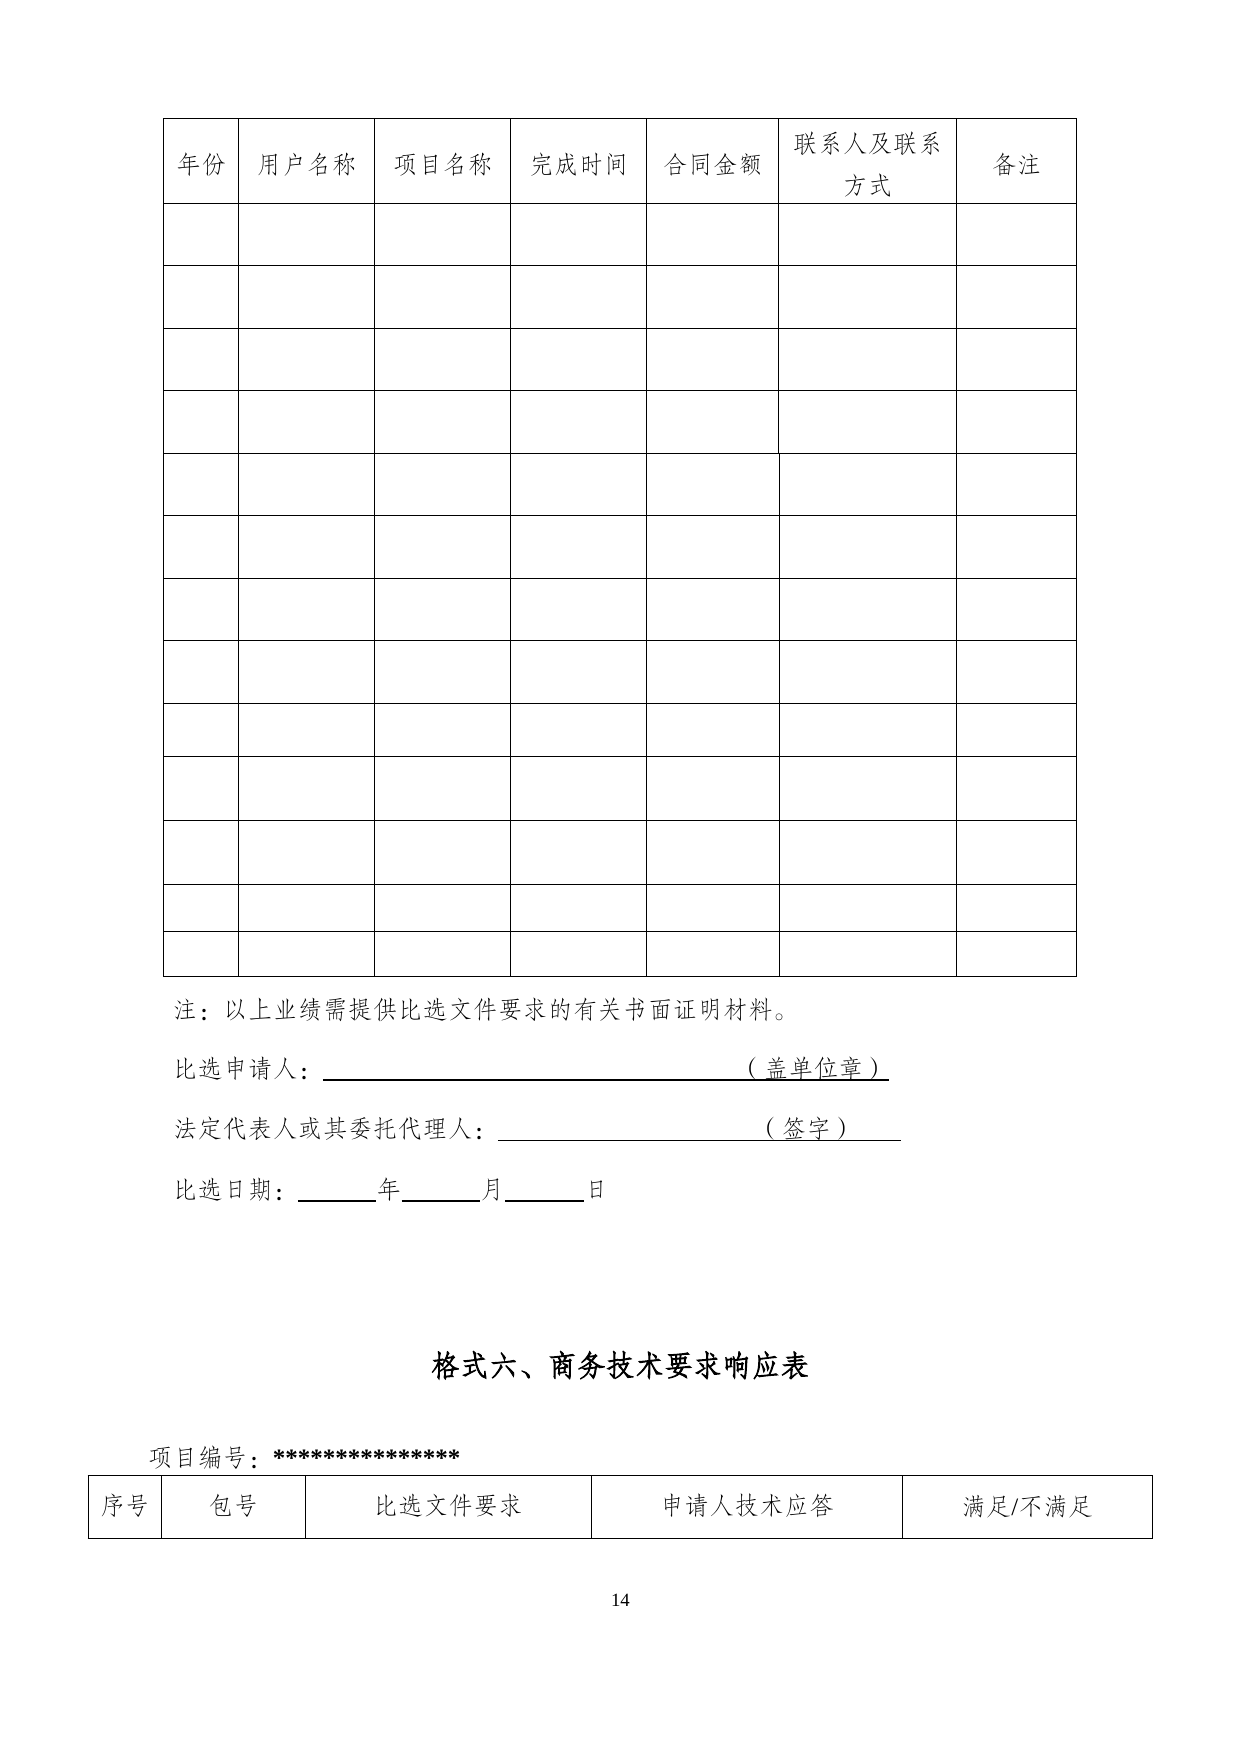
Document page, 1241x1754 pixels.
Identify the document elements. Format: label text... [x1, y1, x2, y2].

table_cell [957, 329, 1076, 390]
table_cell [779, 391, 956, 452]
table_cell [375, 204, 510, 265]
table_cell [780, 885, 956, 931]
table_cell [375, 641, 510, 702]
table_cell [511, 454, 646, 515]
table_cell [239, 932, 374, 976]
table_cell [647, 204, 778, 265]
table_cell [957, 641, 1076, 702]
table_cell [164, 932, 238, 976]
table_cell [780, 641, 956, 702]
table_cell [164, 516, 238, 577]
table_cell [779, 266, 956, 327]
table_cell [239, 579, 374, 640]
table_cell [647, 391, 778, 452]
table_header 比选文件要求 [306, 1476, 591, 1538]
table_cell [779, 329, 956, 390]
table_cell [647, 932, 779, 976]
table_cell [164, 885, 238, 931]
table_header 完成时间 [511, 119, 646, 202]
table_cell [239, 516, 374, 577]
table_cell [957, 579, 1076, 640]
table_cell [647, 329, 778, 390]
table_cell [375, 757, 510, 820]
table_cell [164, 204, 238, 265]
table_cell [511, 821, 646, 884]
text 项目编号：*************** [148, 1433, 1092, 1475]
table_cell [957, 266, 1076, 327]
table_cell [780, 757, 956, 820]
table_cell [647, 704, 779, 756]
table_cell [957, 204, 1076, 265]
table_cell [511, 885, 646, 931]
table_cell [780, 704, 956, 756]
table_cell [375, 821, 510, 884]
text 比选申请人： （盖单位章） [148, 1029, 1092, 1089]
table_cell [957, 704, 1076, 756]
table_cell [647, 885, 779, 931]
table_cell [239, 757, 374, 820]
table_cell [957, 454, 1076, 515]
table_cell [780, 821, 956, 884]
table_header 序号 [89, 1476, 161, 1538]
table_cell [239, 204, 374, 265]
table_cell [239, 329, 374, 390]
table_cell [957, 757, 1076, 820]
table_cell [239, 454, 374, 515]
table_cell [375, 932, 510, 976]
table_cell [239, 704, 374, 756]
table_cell [647, 821, 779, 884]
table_cell [239, 391, 374, 452]
table_cell [511, 641, 646, 702]
table_cell [647, 579, 779, 640]
table_cell [164, 454, 238, 515]
table_header 满足/不满足 [903, 1476, 1152, 1538]
table_cell [375, 454, 510, 515]
text 格式六、商务技术要求响应表 [148, 1350, 1092, 1383]
table_cell [511, 204, 646, 265]
table_cell [164, 329, 238, 390]
table_cell [164, 641, 238, 702]
table_cell [239, 821, 374, 884]
table_header 合同金额 [647, 119, 778, 202]
table_cell [957, 932, 1076, 976]
table_cell [647, 516, 779, 577]
table_header 申请人技术应答 [592, 1476, 902, 1538]
table_cell [164, 757, 238, 820]
table_cell [375, 391, 510, 452]
table_cell [957, 391, 1076, 452]
table_cell [164, 704, 238, 756]
table_header 备注 [957, 119, 1076, 202]
table_header 项目名称 [375, 119, 510, 202]
text 注：以上业绩需提供比选文件要求的有关书面证明材料。 [148, 977, 1092, 1029]
table_cell [511, 266, 646, 327]
table_cell [780, 579, 956, 640]
table_cell [375, 516, 510, 577]
table_cell [957, 821, 1076, 884]
table_header 年份 [164, 119, 238, 202]
table_cell [957, 885, 1076, 931]
table_cell [239, 641, 374, 702]
table_cell [647, 266, 778, 327]
table_header 联系人及联系方式 [779, 119, 956, 202]
table_cell [647, 454, 779, 515]
table_cell [647, 757, 779, 820]
table_cell [164, 391, 238, 452]
table_cell [511, 704, 646, 756]
table_cell [511, 391, 646, 452]
table_cell [164, 266, 238, 327]
table_cell [780, 516, 956, 577]
table_cell [957, 516, 1076, 577]
table_cell [164, 579, 238, 640]
table_cell [375, 329, 510, 390]
table_cell [375, 885, 510, 931]
table_cell [780, 932, 956, 976]
table_cell [779, 204, 956, 265]
table_header 用户名称 [239, 119, 374, 202]
table_cell [511, 516, 646, 577]
table_cell [375, 579, 510, 640]
table_cell [511, 757, 646, 820]
text 比选日期： 年 月 日 [148, 1150, 1092, 1210]
table_cell [647, 641, 779, 702]
table_cell [511, 932, 646, 976]
table_cell [239, 266, 374, 327]
table_cell [511, 579, 646, 640]
table_cell [239, 885, 374, 931]
text 法定代表人或其委托代理人： （签字） [148, 1089, 1092, 1150]
table_cell [375, 704, 510, 756]
table_header 包号 [162, 1476, 305, 1538]
table_cell [375, 266, 510, 327]
table_cell [511, 329, 646, 390]
table_cell [780, 454, 956, 515]
table_cell [164, 821, 238, 884]
